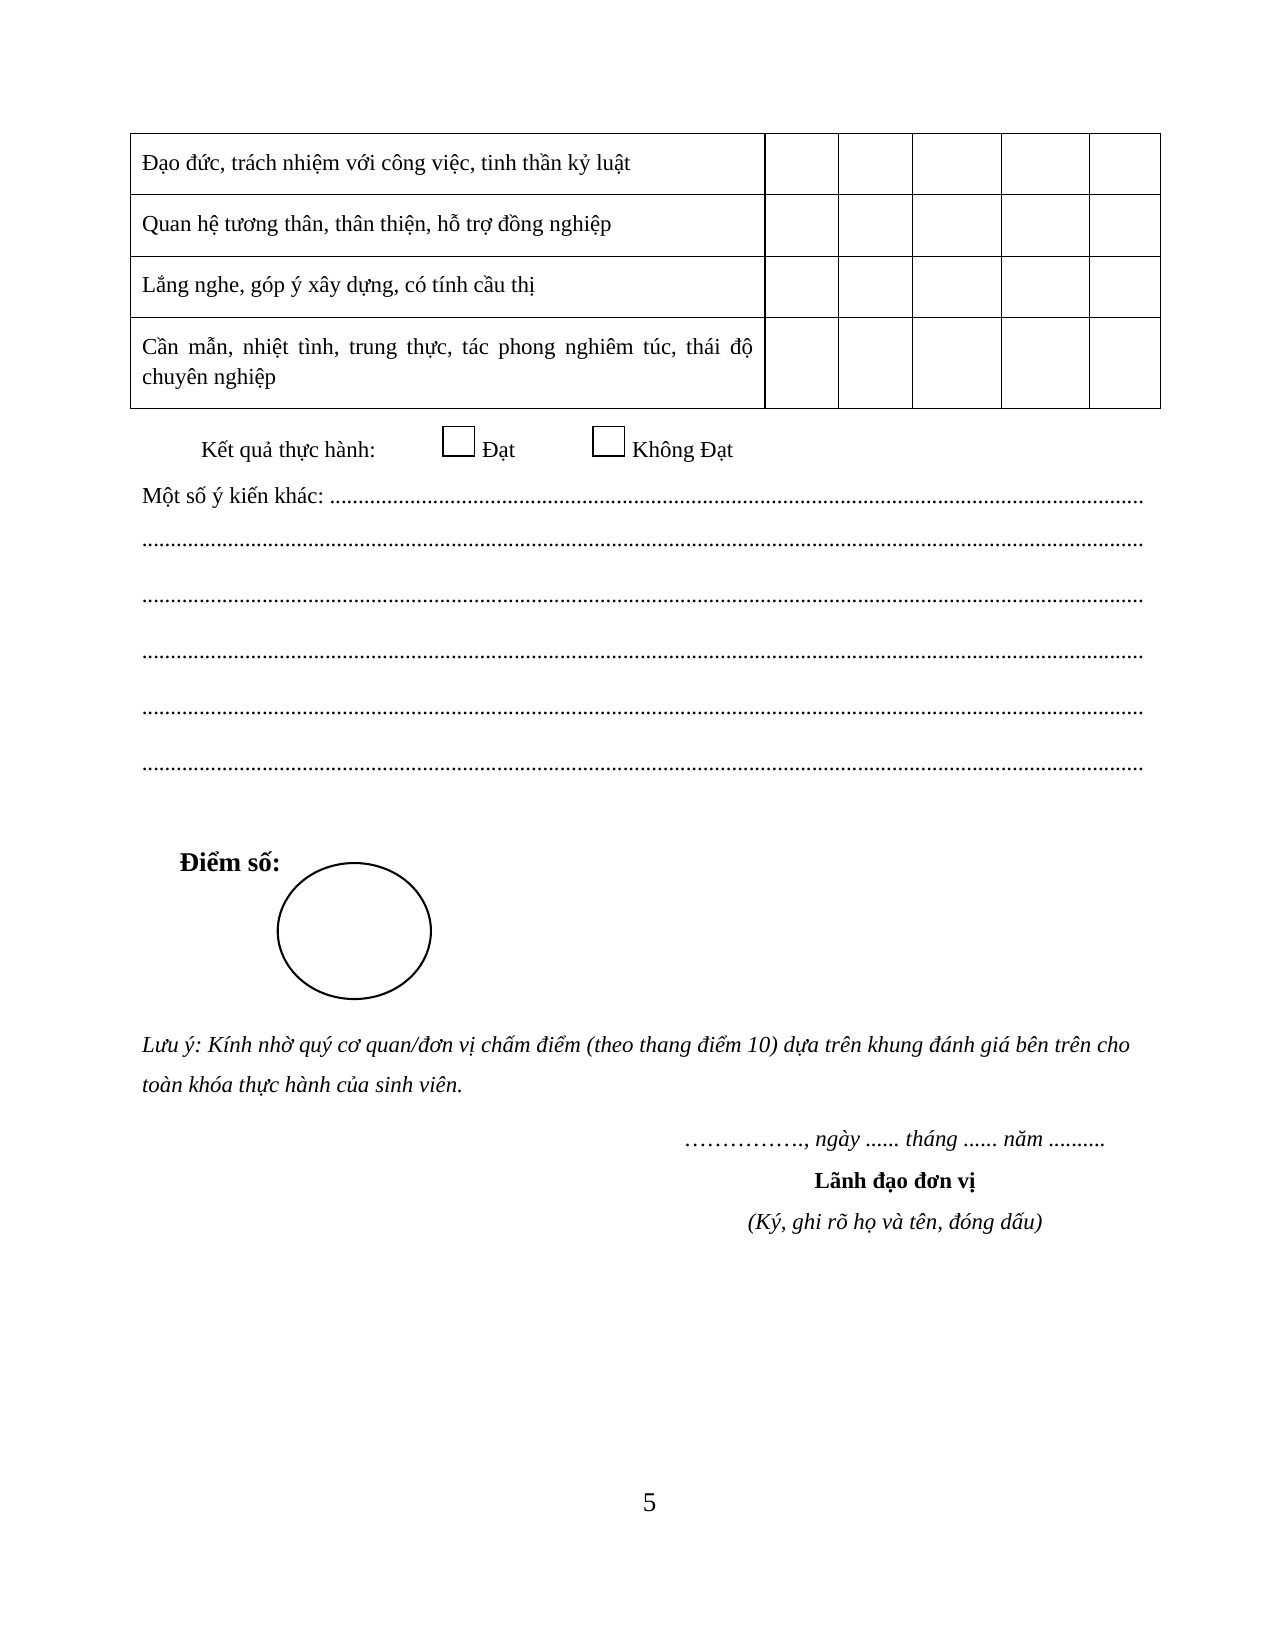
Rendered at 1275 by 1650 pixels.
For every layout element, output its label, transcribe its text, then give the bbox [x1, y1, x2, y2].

table_cell Quan hệ tương thân, thân thiện, hỗ trợ đồng nghiệp [131, 195, 764, 256]
table_cell [913, 195, 1001, 256]
table_cell [766, 318, 838, 408]
table_cell [839, 257, 912, 317]
table_cell [1002, 134, 1089, 194]
table_cell [1002, 318, 1089, 408]
table_cell [1002, 257, 1089, 317]
table_cell Cần mẫn, nhiệt tình, trung thực, tác phong nghiêm túc, thái độ chuyên nghiệp [131, 318, 764, 408]
text ……………., ngày ...... tháng ...... năm .......... [142, 1126, 1157, 1152]
list Điểm số: [179, 846, 1157, 877]
table_cell [913, 318, 1001, 408]
text (Ký, ghi rõ họ và tên, đóng dấu) [142, 1208, 1157, 1234]
table_cell [766, 195, 838, 256]
table_cell [839, 318, 912, 408]
table_cell [839, 195, 912, 256]
table_cell [1002, 195, 1089, 256]
table_cell [839, 134, 912, 194]
table_cell [1090, 134, 1160, 194]
table_cell [1090, 318, 1160, 408]
table_cell [766, 257, 838, 317]
table_cell [913, 257, 1001, 317]
table_cell [1090, 257, 1160, 317]
table_cell [913, 134, 1001, 194]
text Lưu ý: Kính nhờ quý cơ quan/đơn vị chấm điểm (theo thang điểm 10) dựa trên khung đánh giá bên trên cho toàn khóa thực hành của sinh viên. [142, 1032, 1157, 1097]
text Một số ý kiến khác: [142, 482, 1157, 509]
text Lãnh đạo đơn vị [142, 1167, 1157, 1193]
table_cell [766, 134, 838, 194]
table_cell [1090, 195, 1160, 256]
table_cell Lắng nghe, góp ý xây dựng, có tính cầu thị [131, 257, 764, 317]
table_cell Đạo đức, trách nhiệm với công việc, tinh thần kỷ luật [131, 134, 764, 194]
text Kết quả thực hành: Đạt Không Đạt [142, 424, 1157, 462]
